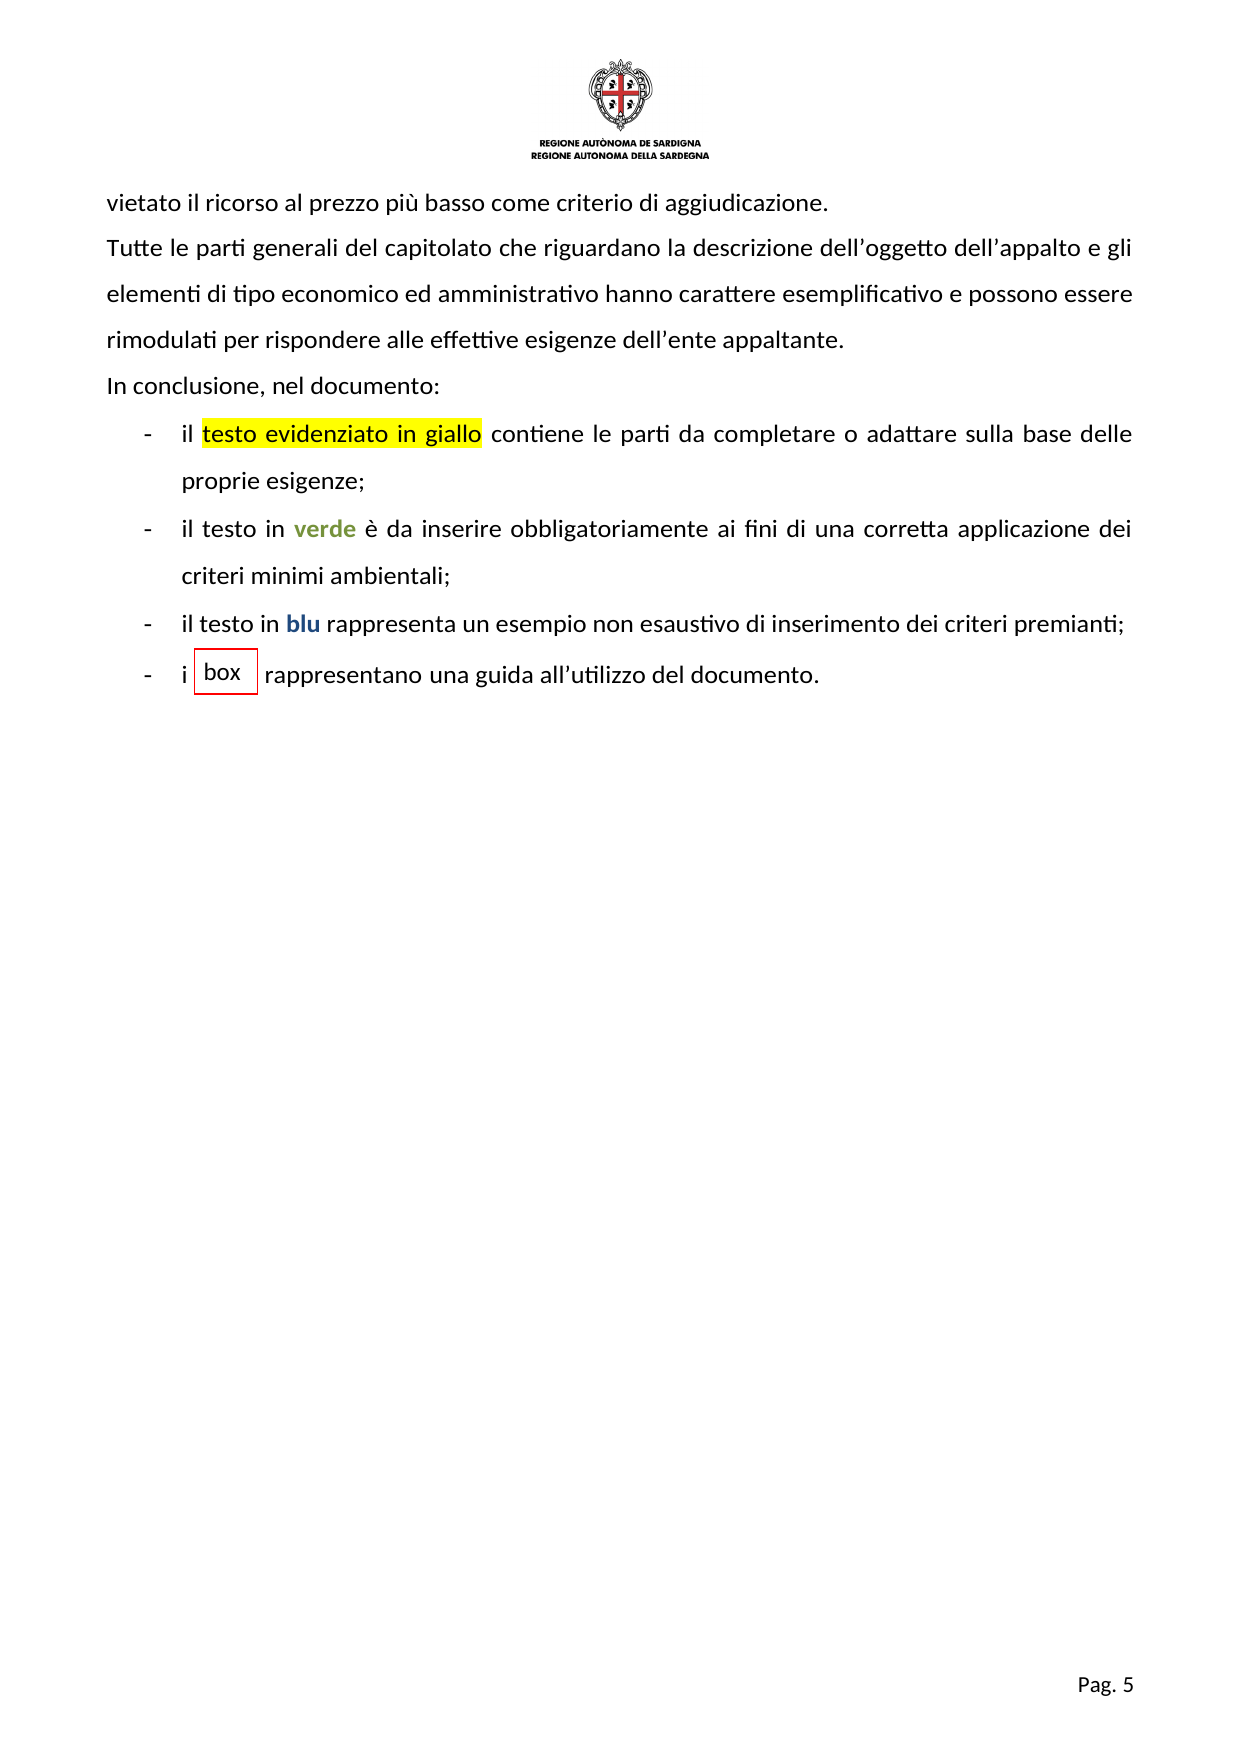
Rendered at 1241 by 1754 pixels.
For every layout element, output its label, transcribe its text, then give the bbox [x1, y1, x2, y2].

list i rappresentano una guida all’utilizzo del documento. [258, 657, 1134, 691]
list il testo in verde è da inserire obbligatoriamente ai fini di una corretta applicazione dei criteri minimi ambientali; [144, 511, 1134, 590]
list il testo evidenziato in giallo contiene le parti da completare o adattare sulla base delle proprie esigenze; [144, 416, 1134, 495]
text Tutte le parti generali del capitolato che riguardano la descrizione dell’oggetto dell’appalto e gli elementi di tipo economico ed amministrativo hanno carattere esemplificativo e possono essere rimodulati per rispondere alle effettive esigenze dell’ente appaltante. [106, 233, 1134, 354]
list il testo in blu rappresenta un esempio non esaustivo di inserimento dei criteri premianti; [144, 606, 1134, 639]
text In conclusione, nel documento: [106, 370, 1134, 400]
picture [531, 59, 710, 159]
